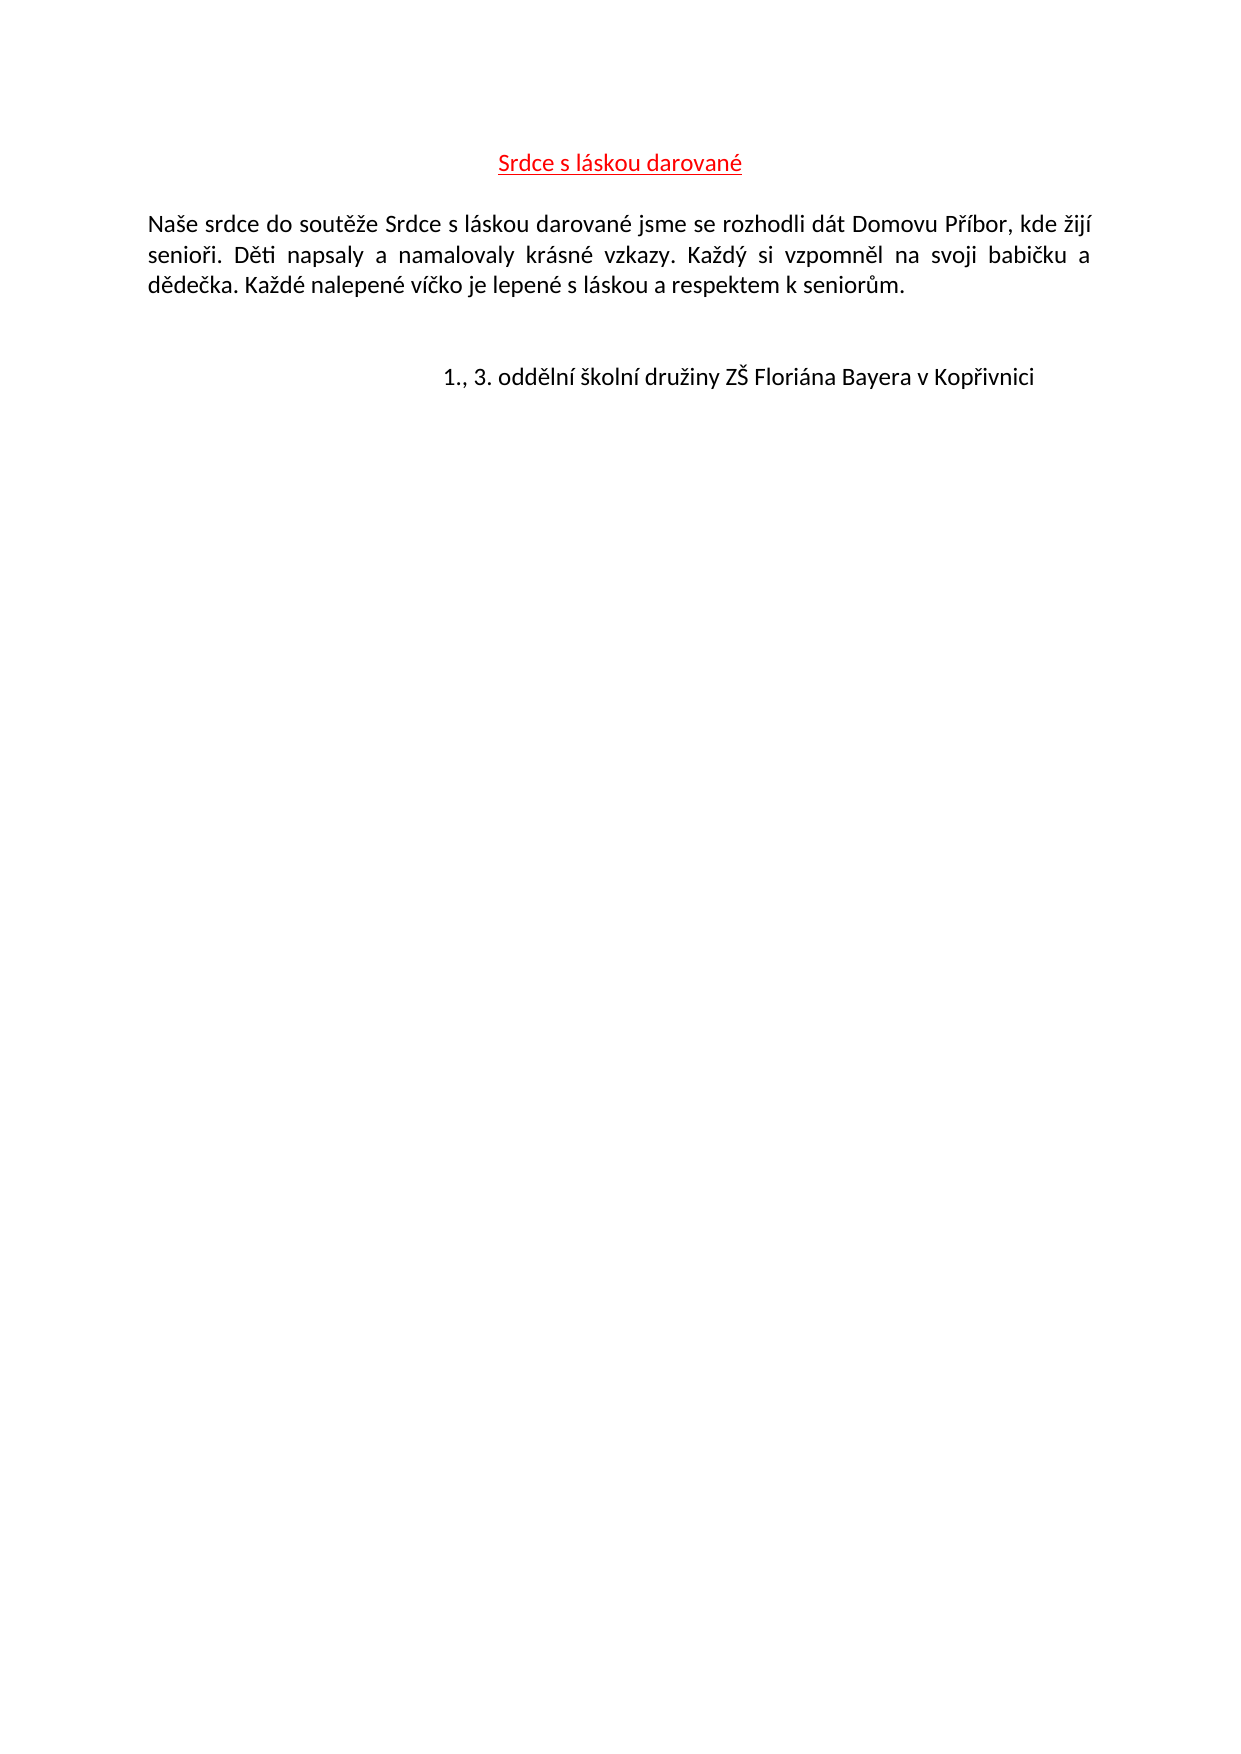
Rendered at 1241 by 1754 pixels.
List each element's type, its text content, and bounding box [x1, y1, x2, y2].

text 1., 3. oddělní školní družiny ZŠ Floriána Bayera v Kopřivnici [369, 361, 1093, 392]
text Naše srdce do soutěže Srdce s láskou darované jsme se rozhodli dát Domovu Příbor, kde žijí senioři. Děti napsaly a namalovaly krásné vzkazy. Každý si vzpomněl na svoji babičku a dědečka. Každé nalepené víčko je lepené s láskou a respektem k seniorům. [148, 209, 1093, 300]
text Srdce s láskou darované [148, 148, 1093, 178]
